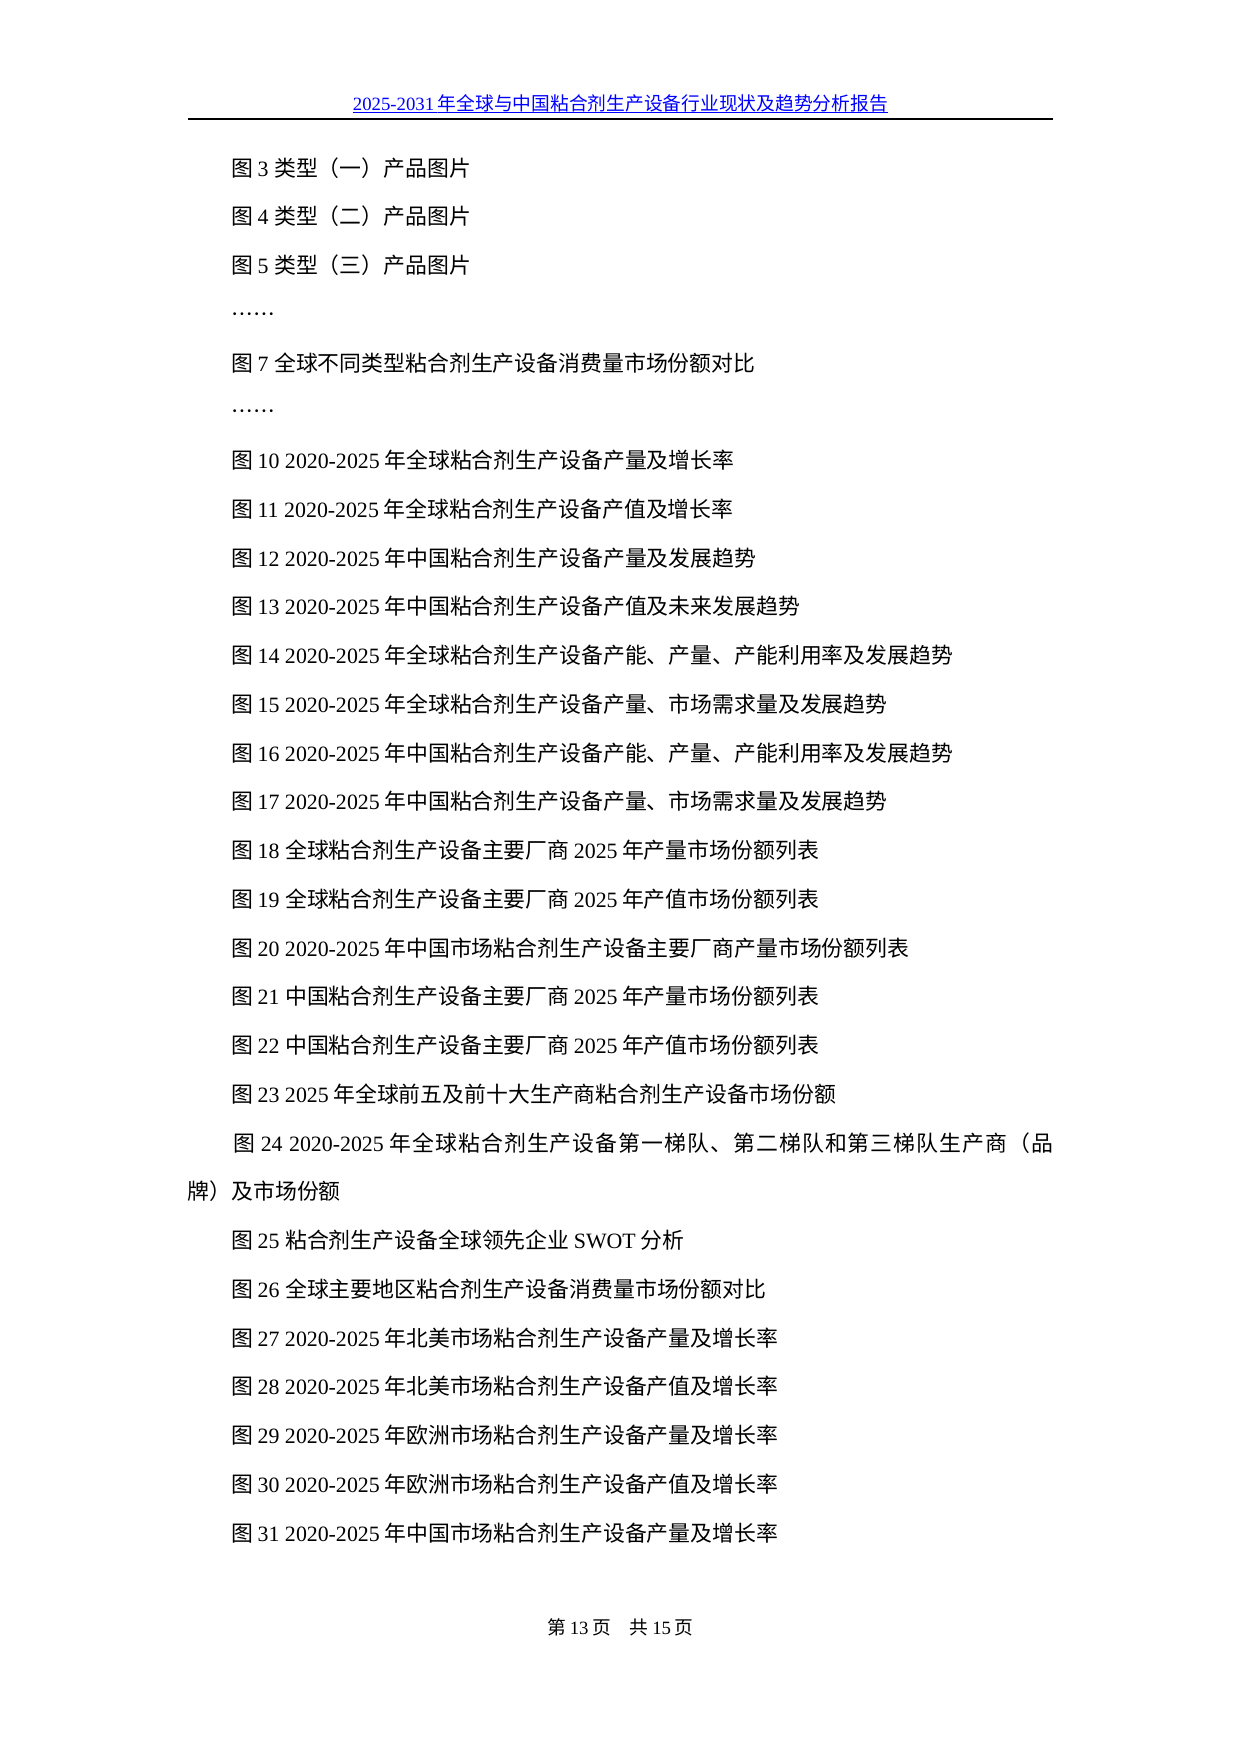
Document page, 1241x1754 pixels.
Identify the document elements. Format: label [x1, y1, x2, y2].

text [187, 150, 1053, 1548]
